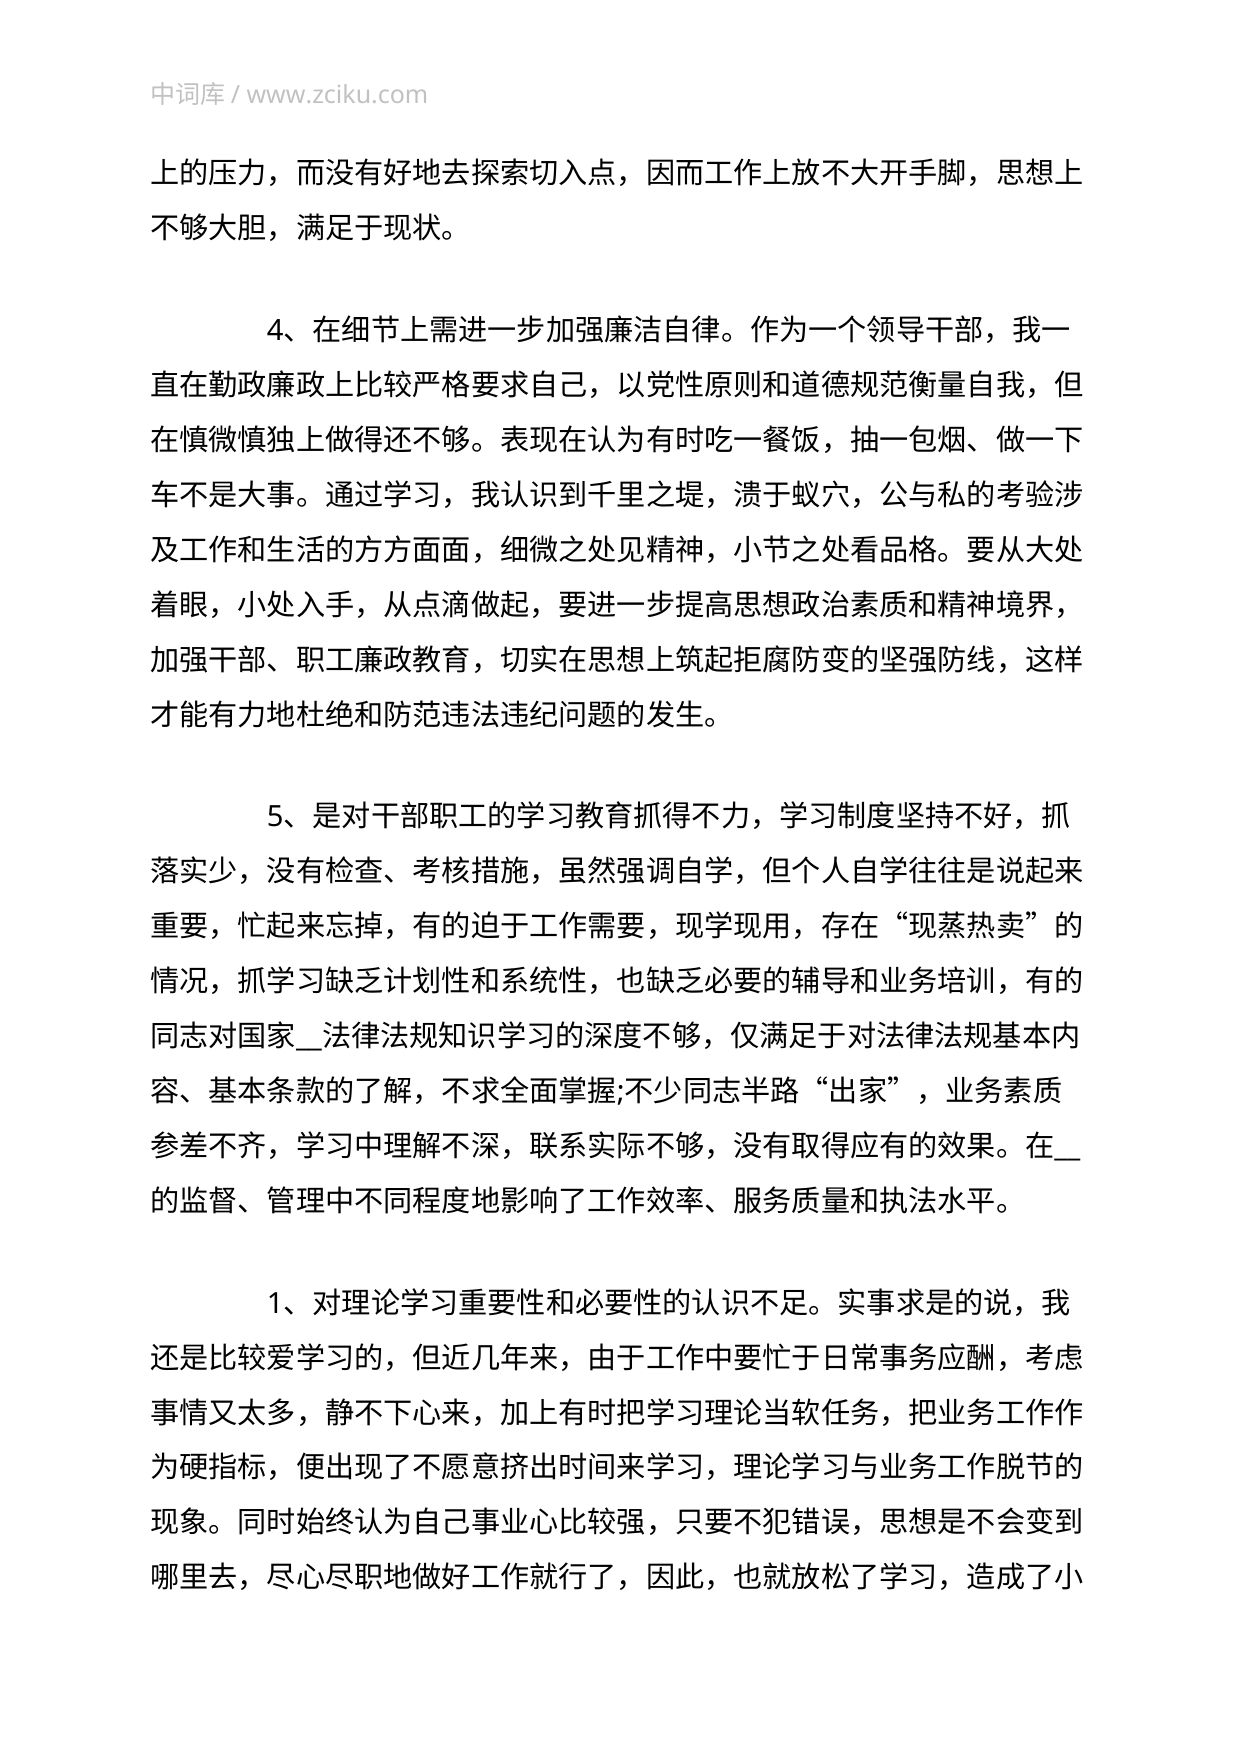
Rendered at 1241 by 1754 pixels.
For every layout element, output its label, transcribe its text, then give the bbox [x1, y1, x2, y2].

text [150, 1279, 1090, 1596]
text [150, 150, 1090, 247]
text 4、在细节上需进一步加强廉洁自律。作为一个领导干部，我一直在勤政廉政上比较严格要求自己，以党性原则和道德规范衡量自我，但在慎微慎独上做得还不够。表现在认为有时吃一餐饭，抽一包烟、做一下车不是大事。通过学习，我认识到千里之堤，溃于蚁穴，公与私的考验涉及工作和生活的方方面面，细微之处见精神，小节之处看品格。要从大处着眼，小处入手，从点滴做起，要进一步提高思想政治素质和精神境界，加强干部、职工廉政教育，切实在思想上筑起拒腐防变的坚强防线，这样才能有力地杜绝和防范违法违纪问题的发生。 [150, 307, 1090, 733]
text 5、是对干部职工的学习教育抓得不力，学习制度坚持不好，抓落实少，没有检查、考核措施，虽然强调自学，但个人自学往往是说起来重要，忙起来忘掉，有的迫于工作需要，现学现用，存在“现蒸热卖”的情况，抓学习缺乏计划性和系统性，也缺乏必要的辅导和业务培训，有的同志对国家__法律法规知识学习的深度不够，仅满足于对法律法规基本内容、基本条款的了解，不求全面掌握;不少同志半路“出家”，业务素质参差不齐，学习中理解不深，联系实际不够，没有取得应有的效果。在__的监督、管理中不同程度地影响了工作效率、服务质量和执法水平。 [150, 793, 1090, 1220]
